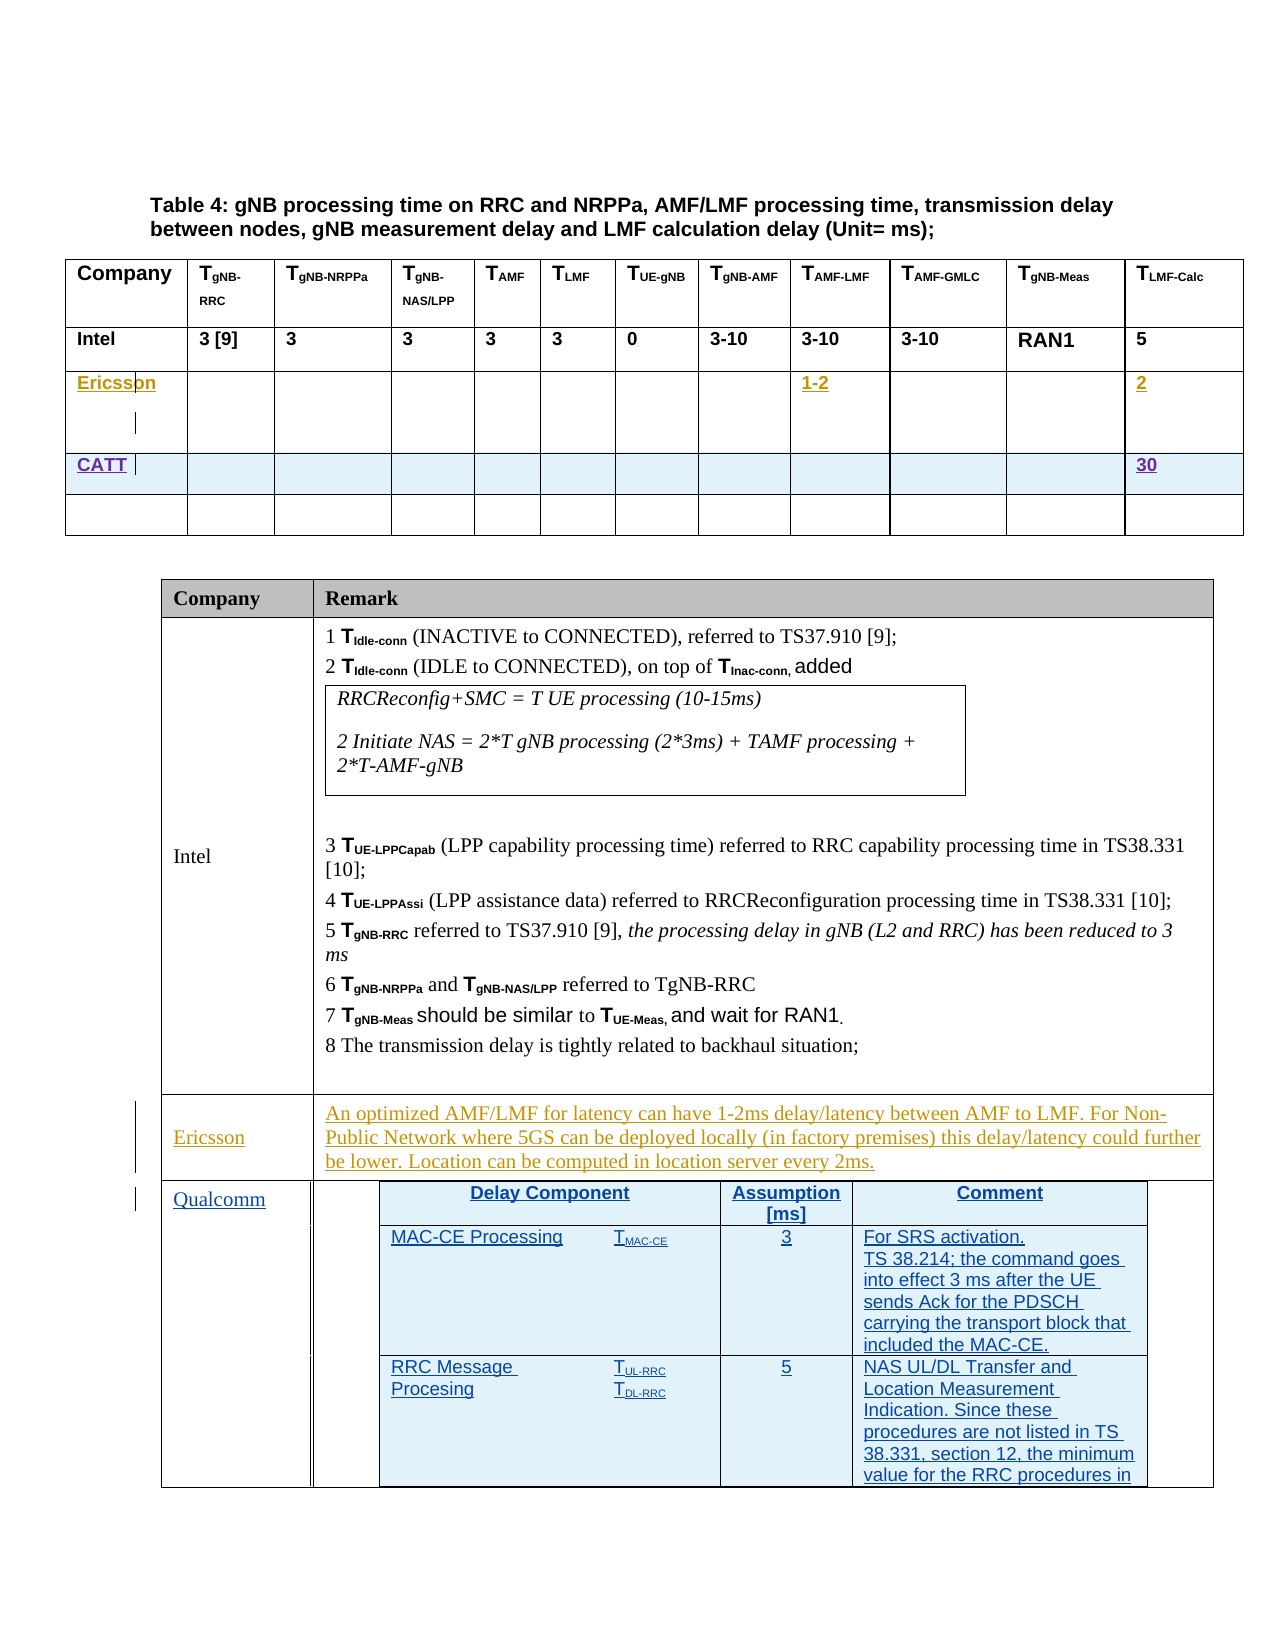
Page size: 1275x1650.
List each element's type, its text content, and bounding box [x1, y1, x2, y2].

table_header Company [162, 580, 313, 617]
table_cell [853, 1356, 1147, 1486]
table_cell [791, 495, 889, 535]
table_cell Intel [162, 618, 313, 1094]
table_cell [314, 1095, 1213, 1179]
table_cell [1148, 1181, 1213, 1487]
table_cell RAN1 [1007, 328, 1124, 371]
table_cell [541, 372, 615, 452]
table_cell [721, 1356, 852, 1486]
table_cell 3 [392, 328, 474, 371]
table_cell [380, 1356, 720, 1486]
table_cell [541, 495, 615, 535]
table_cell Intel [66, 328, 187, 371]
table_header TgNB-Meas [1007, 260, 1124, 327]
table_header TUE-gNB [616, 260, 698, 327]
table_cell 1 TIdle-conn (INACTIVE to CONNECTED), referred to TS37.910 [9]; 2 TIdle-conn (IDLE to CONNECTED), on top of TInac-conn, added 3 TUE-LPPCapab (LPP capability processing time) referred to RRC capability processing time in TS38.331 [10]; 4 TUE-LPPAssi (LPP assistance data) referred to RRCReconfiguration processing time in TS38.331 [10]; 5 TgNB-RRC referred to TS37.910 [9], the processing delay in gNB (L2 and RRC) has been reduced to 3 ms 6 TgNB-NRPPa and TgNB-NAS/LPP referred to TgNB-RRC 7 TgNB-Meas should be similar to TUE-Meas, and wait for RAN1. 8 The transmission delay is tightly related to backhaul situation; [314, 618, 1213, 1094]
table_cell 3-10 [791, 328, 889, 371]
table_header TAMF-LMF [791, 260, 889, 327]
table_cell [616, 372, 698, 452]
table_cell 3 [475, 328, 540, 371]
table_header TgNB-RRC [188, 260, 274, 327]
table_cell [275, 372, 391, 452]
table_cell [162, 1095, 313, 1179]
table_cell [699, 372, 790, 452]
table_header TLMF [541, 260, 615, 327]
table_cell [275, 495, 391, 535]
table_cell [314, 1181, 379, 1487]
table_header TAMF [475, 260, 540, 327]
table_cell [699, 495, 790, 535]
table_cell [1007, 372, 1124, 452]
table_header Remark [314, 580, 1213, 617]
table_cell 3 [9] [188, 328, 274, 371]
table_cell [1007, 495, 1124, 535]
table_header TLMF-Calc [1126, 260, 1243, 327]
table_cell [66, 495, 187, 535]
table_cell [616, 495, 698, 535]
table_cell [1126, 372, 1243, 452]
table_header Company [66, 260, 187, 327]
table_cell 5 [1126, 328, 1243, 371]
table_cell [162, 1181, 313, 1487]
table_cell [66, 372, 187, 452]
table_header TgNB-NRPPa [275, 260, 391, 327]
table_cell [891, 372, 1006, 452]
table_cell [891, 495, 1006, 535]
table_cell [1126, 495, 1243, 535]
table_cell [392, 495, 474, 535]
table_header TAMF-GMLC [891, 260, 1006, 327]
table_cell 3 [541, 328, 615, 371]
table_cell [791, 372, 889, 452]
table_cell [721, 1226, 852, 1355]
table_header TgNB-NAS/LPP [392, 260, 474, 327]
table_cell [188, 495, 274, 535]
table_cell 3-10 [699, 328, 790, 371]
table_header TgNB-AMF [699, 260, 790, 327]
table_cell 0 [616, 328, 698, 371]
table_cell [475, 495, 540, 535]
table_cell 3 [275, 328, 391, 371]
table_cell [392, 372, 474, 452]
table_cell [380, 1226, 720, 1355]
table_cell [721, 1182, 852, 1225]
table_cell [188, 372, 274, 452]
table_cell [475, 372, 540, 452]
table_cell [853, 1182, 1147, 1225]
table_cell [380, 1182, 720, 1225]
table_cell 3-10 [891, 328, 1006, 371]
text Table 4: gNB processing time on RRC and NRPPa, AMF/LMF processing time, transmission delay between nodes, gNB measurement delay and LMF calculation delay (Unit= ms); [150, 193, 1125, 241]
table_cell [853, 1226, 1147, 1355]
